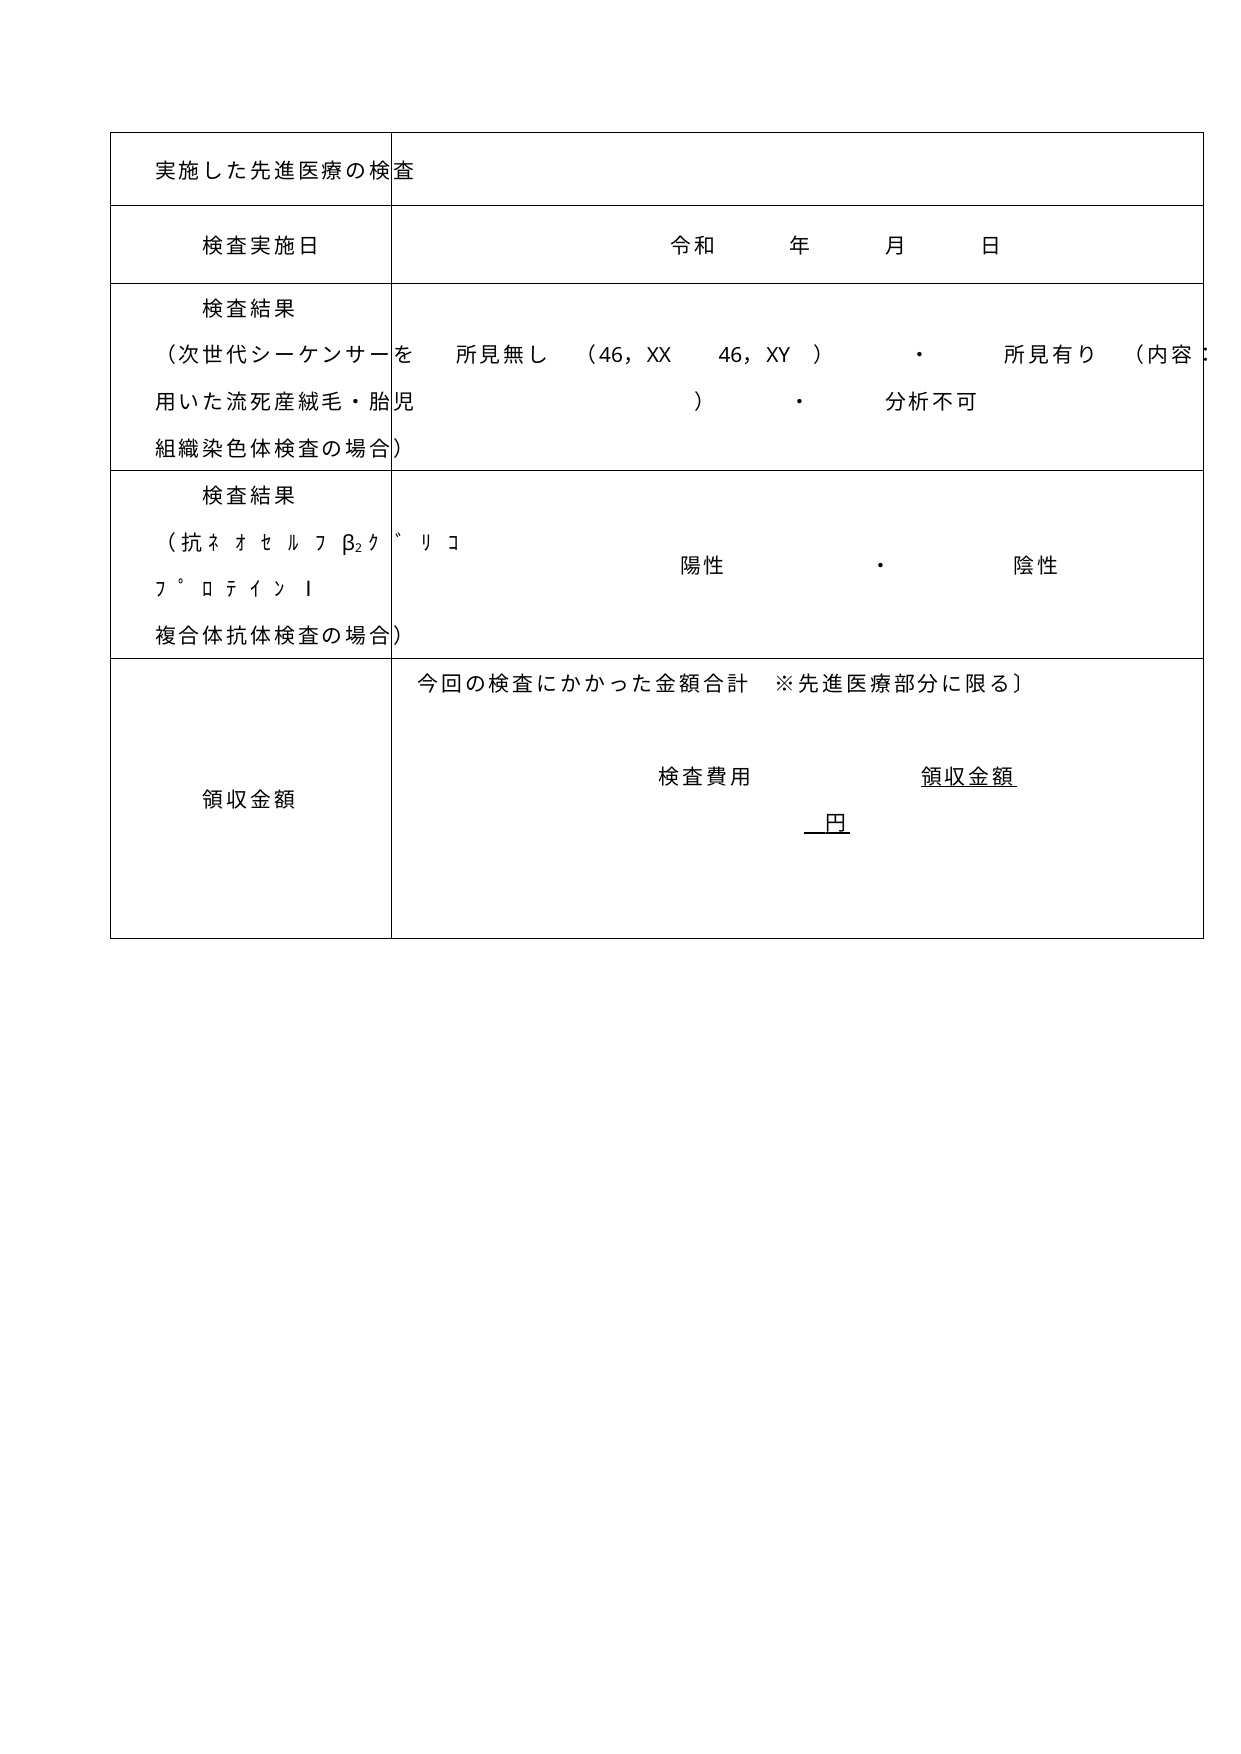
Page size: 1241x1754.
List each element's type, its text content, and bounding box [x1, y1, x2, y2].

table_cell 所見無し （46，XX 46，XY） ・ 所見有り （内容： ） ・ 分析不可 [392, 284, 1203, 470]
table_cell [392, 133, 1203, 205]
table_cell 実施した先進医療の検査 [111, 133, 391, 205]
table_cell 検査結果 （抗ﾈｵｾﾙﾌβ2ｸﾞﾘｺﾌﾟﾛﾃｲﾝⅠ 複合体抗体検査の場合） [111, 471, 391, 658]
table_cell 領収金額 [111, 659, 391, 938]
table_cell 検査結果 （次世代シーケンサーを 用いた流死産絨毛・胎児 組織染色体検査の場合） [111, 284, 391, 470]
table_cell 令和 年 月 日 [392, 206, 1203, 283]
table_cell 陽性 ・ 陰性 [392, 471, 1203, 658]
table_cell 検査実施日 [111, 206, 391, 283]
table_cell 今回の検査にかかった金額合計 ※先進医療部分に限る〕 検査費用 領収金額 円 [392, 659, 1203, 938]
